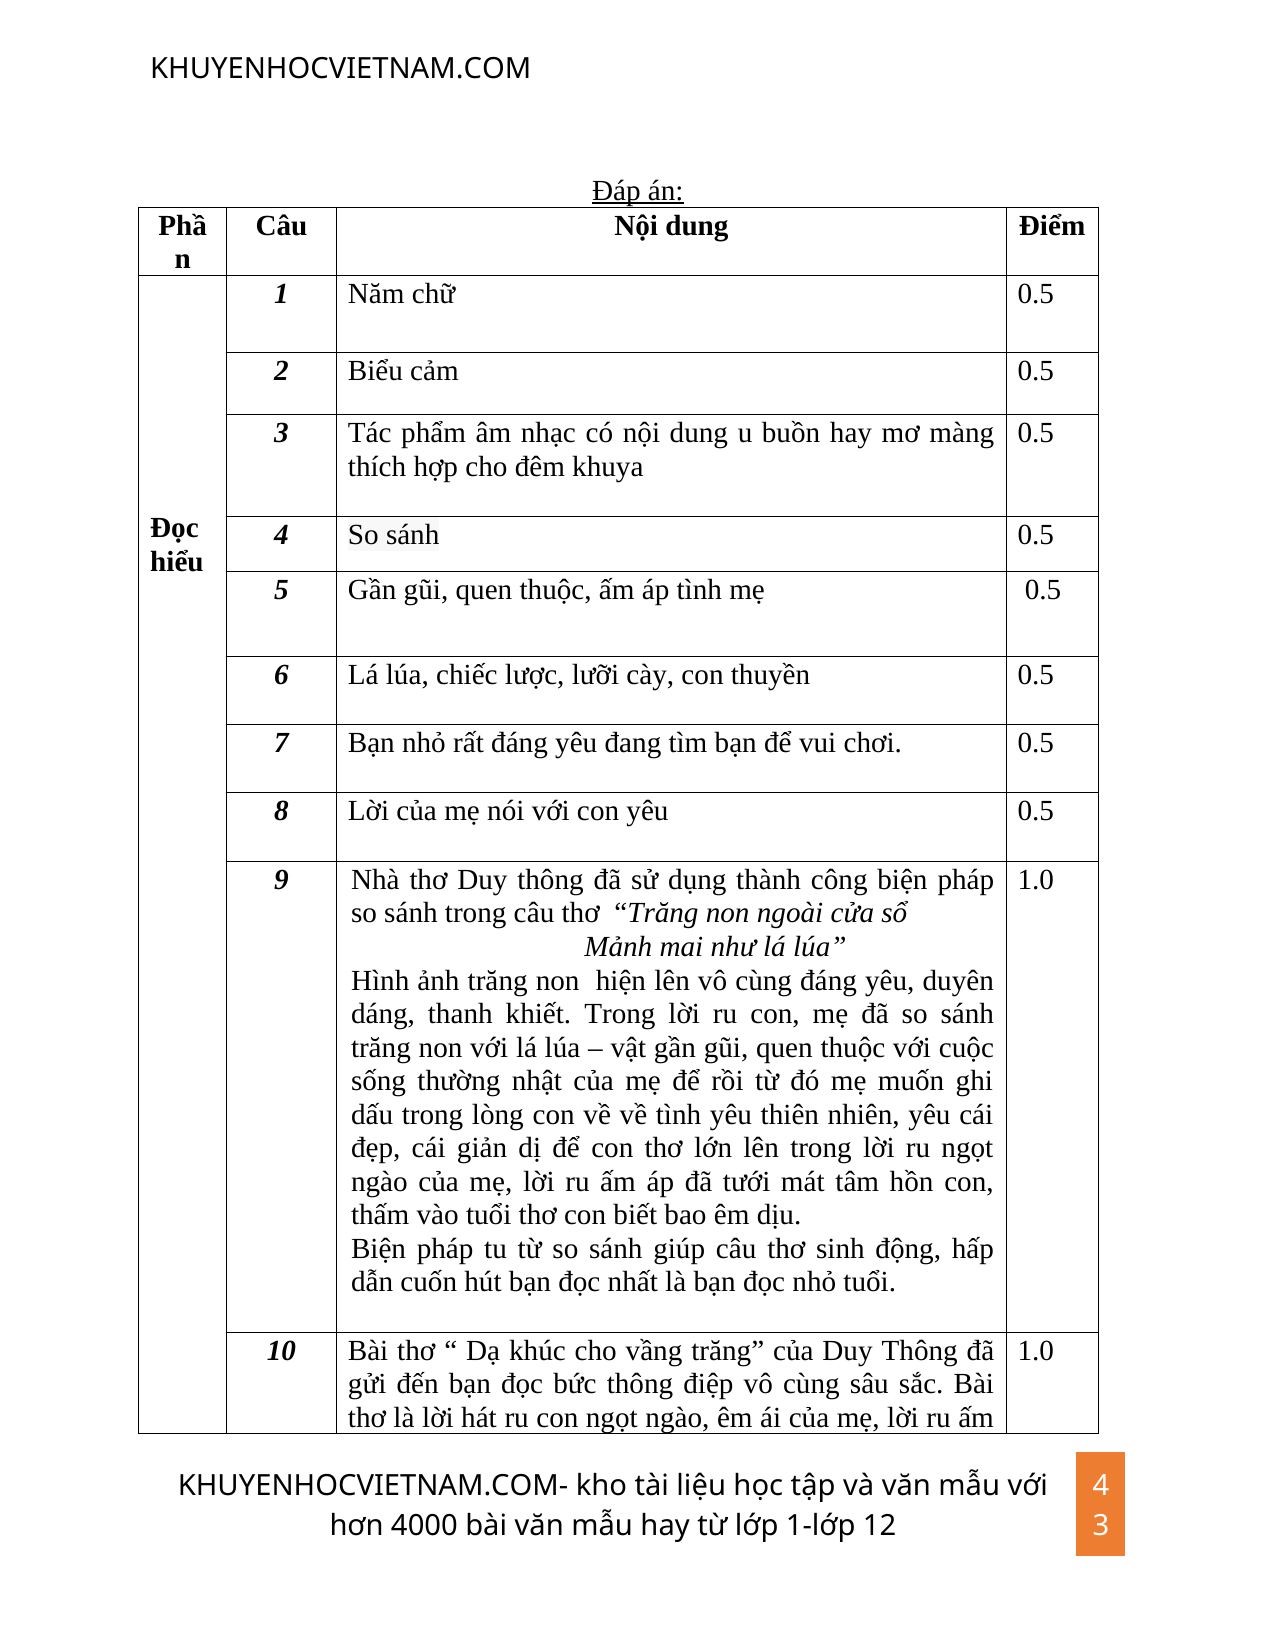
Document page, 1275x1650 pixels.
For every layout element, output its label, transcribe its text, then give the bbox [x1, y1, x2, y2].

table_header Nội dung [337, 208, 1006, 275]
table_cell 0.5 [1007, 657, 1098, 724]
table_header Điểm [1007, 208, 1098, 275]
table_cell 1.0 [1007, 862, 1098, 1332]
table_cell 6 [227, 657, 336, 724]
table_cell So sánh [337, 517, 1006, 571]
table_cell 8 [227, 793, 336, 861]
table_cell 0.5 [1007, 415, 1098, 516]
table_cell 7 [227, 725, 336, 792]
text Đáp án: [150, 173, 1125, 207]
table_cell 9 [227, 862, 336, 1332]
table_cell Lời của mẹ nói với con yêu [337, 793, 1006, 861]
table_cell Tác phẩm âm nhạc có nội dung u buồn hay mơ màng thích hợp cho đêm khuya [337, 415, 1006, 516]
table_cell 0.5 [1007, 793, 1098, 861]
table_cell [337, 1333, 1006, 1433]
table_cell Lá lúa, chiếc lược, lưỡi cày, con thuyền [337, 657, 1006, 724]
table_cell Biểu cảm [337, 353, 1006, 414]
table_header Phần [139, 208, 226, 275]
table_cell 0.5 [1007, 517, 1098, 571]
table_cell 1 [227, 276, 336, 352]
table_cell 0.5 [1007, 725, 1098, 792]
table_cell 10 [227, 1333, 336, 1433]
table_cell 4 [227, 517, 336, 571]
table_cell 5 [227, 572, 336, 656]
table_cell Gần gũi, quen thuộc, ấm áp tình mẹ [337, 572, 1006, 656]
table_cell 0.5 [1007, 572, 1098, 656]
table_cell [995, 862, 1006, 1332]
table_cell 0.5 [1007, 353, 1098, 414]
table_cell 3 [227, 415, 336, 516]
table_cell Bạn nhỏ rất đáng yêu đang tìm bạn để vui chơi. [337, 725, 1006, 792]
table_cell 1.0 [1007, 1333, 1098, 1433]
table_cell 0.5 [1007, 276, 1098, 352]
table_cell Năm chữ [337, 276, 1006, 352]
table_cell Đọc hiểu [139, 276, 226, 1433]
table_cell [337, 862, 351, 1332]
table_header Câu [227, 208, 336, 275]
table_cell 2 [227, 353, 336, 414]
